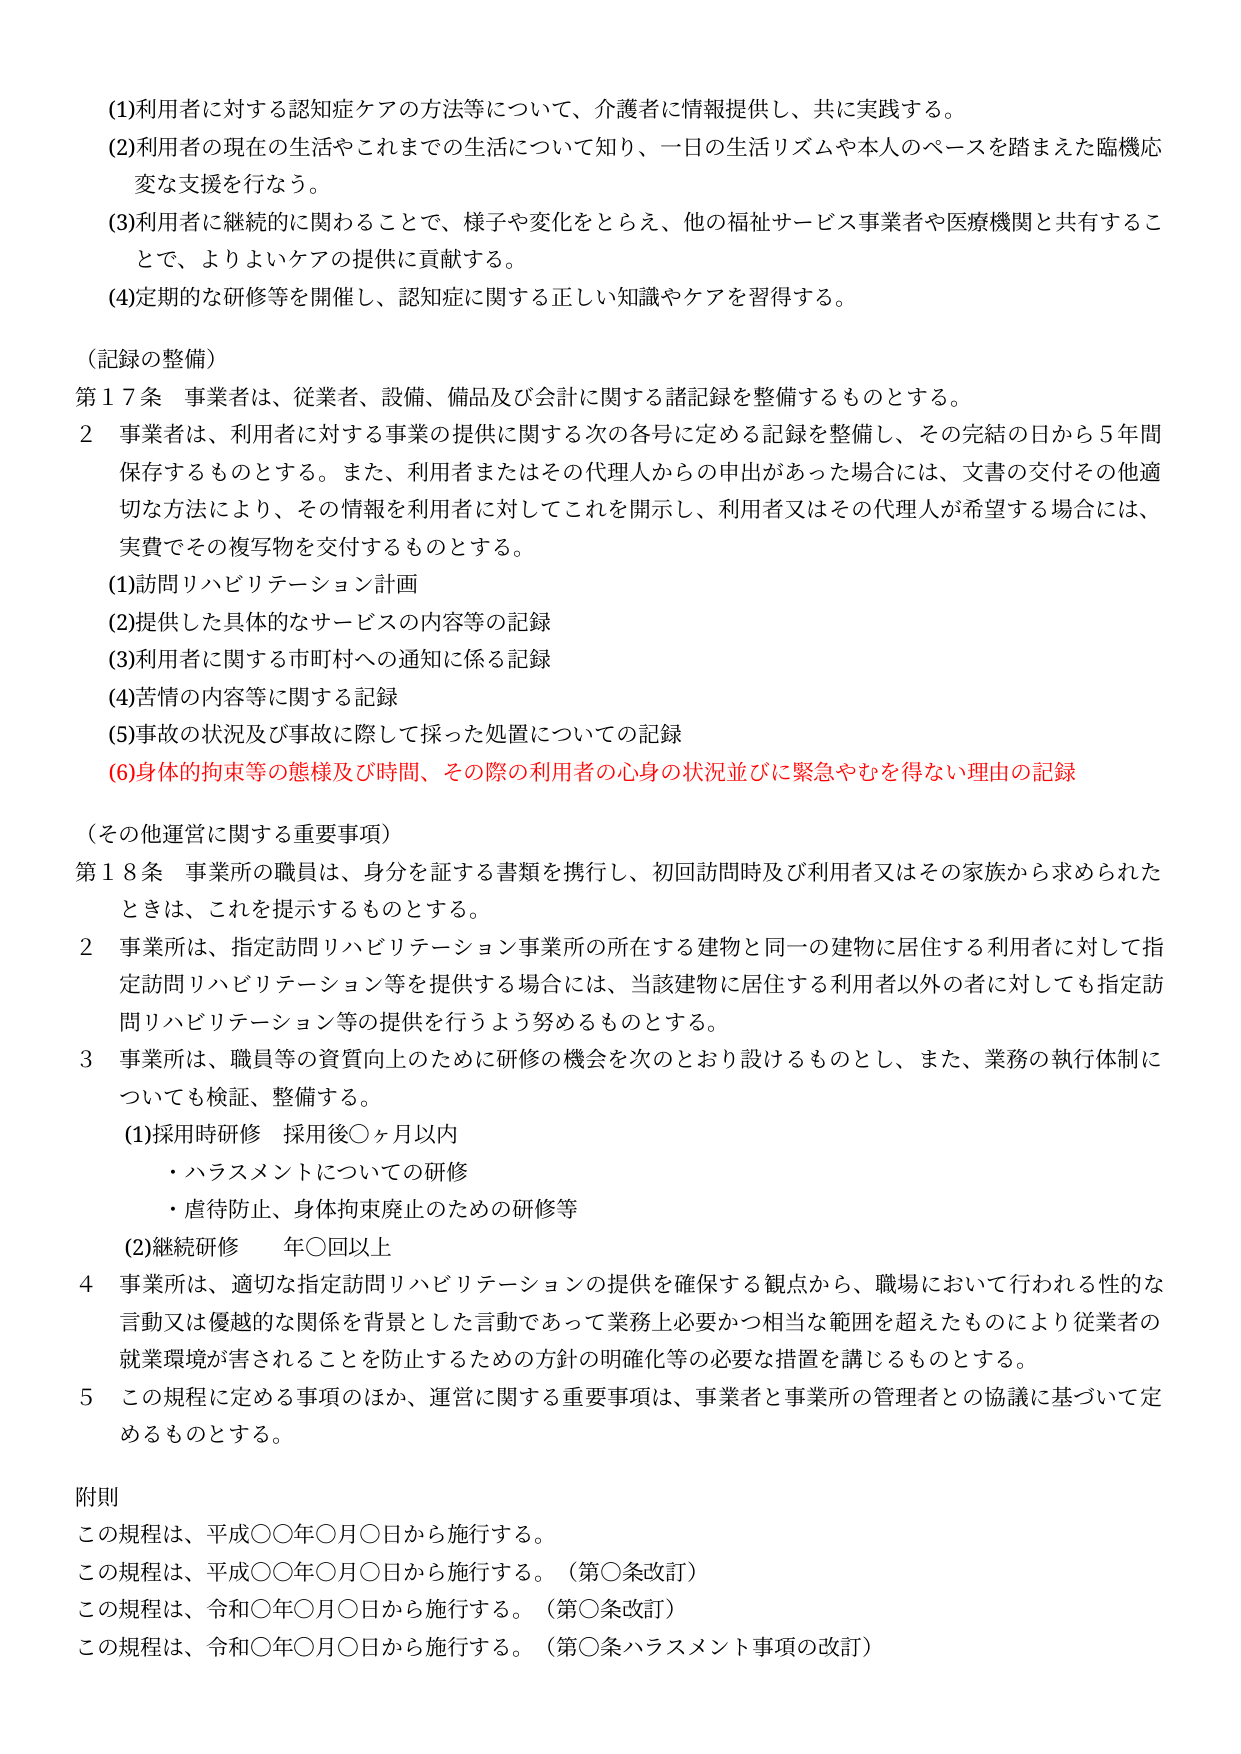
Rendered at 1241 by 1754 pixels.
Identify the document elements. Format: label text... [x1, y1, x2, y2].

text ・虐待防止、身体拘束廃止のための研修等 [162, 1189, 1165, 1227]
text 第１７条 事業者は、従業者、設備、備品及び会計に関する諸記録を整備するものとする。 [75, 377, 1165, 414]
text ５ この規程に定める事項のほか、運営に関する重要事項は、事業者と事業所の管理者との協議に基づいて定めるものとする。 [75, 1377, 1165, 1452]
text ２ 事業者は、利用者に対する事業の提供に関する次の各号に定める記録を整備し、その完結の日から５年間保存するものとする。また、利用者またはその代理人からの申出があった場合には、文書の交付その他適切な方法により、その情報を利用者に対してこれを開示し、利用者又はその代理人が希望する場合には、実費でその複写物を交付するものとする。 [75, 414, 1165, 564]
text この規程は、平成○○年○月○日から施行する。（第○条改訂） [75, 1552, 1165, 1589]
text (3)利用者に継続的に関わることで、様子や変化をとらえ、他の福祉サービス事業者や医療機関と共有することで、よりよいケアの提供に貢献する。 [97, 202, 1165, 277]
text ３ 事業所は、職員等の資質向上のために研修の機会を次のとおり設けるものとし、また、業務の執行体制についても検証、整備する。 [75, 1039, 1165, 1114]
text ２ 事業所は、指定訪問リハビリテーション事業所の所在する建物と同一の建物に居住する利用者に対して指定訪問リハビリテーション等を提供する場合には、当該建物に居住する利用者以外の者に対しても指定訪問リハビリテーション等の提供を行うよう努めるものとする。 [75, 927, 1165, 1039]
text 附則 [75, 1477, 1165, 1514]
text (5)事故の状況及び事故に際して採った処置についての記録 [97, 714, 1165, 752]
text 第１８条 事業所の職員は、身分を証する書類を携行し、初回訪問時及び利用者又はその家族から求められたときは、これを提示するものとする。 [75, 852, 1165, 927]
text (2)提供した具体的なサービスの内容等の記録 [97, 602, 1165, 639]
text この規程は、令和○年○月○日から施行する。（第○条改訂） [75, 1589, 1165, 1627]
text (2)継続研修 年○回以上 [119, 1227, 1165, 1264]
text （その他運営に関する重要事項） [75, 814, 1165, 852]
text (3)利用者に関する市町村への通知に係る記録 [97, 639, 1165, 677]
text (2)利用者の現在の生活やこれまでの生活について知り、一日の生活リズムや本人のペースを踏まえた臨機応変な支援を行なう。 [97, 127, 1165, 202]
text この規程は、平成○○年○月○日から施行する。 [75, 1514, 1165, 1552]
text (4)苦情の内容等に関する記録 [97, 677, 1165, 714]
text ４ 事業所は、適切な指定訪問リハビリテーションの提供を確保する観点から、職場において行われる性的な言動又は優越的な関係を背景とした言動であって業務上必要かつ相当な範囲を超えたものにより従業者の就業環境が害されることを防止するための方針の明確化等の必要な措置を講じるものとする。 [75, 1264, 1165, 1377]
text ・ハラスメントについての研修 [162, 1152, 1165, 1189]
text (6)身体的拘束等の態様及び時間、その際の利用者の心身の状況並びに緊急やむを得ない理由の記録 [97, 752, 1165, 789]
text (1)採用時研修 採用後○ヶ月以内 [119, 1114, 1165, 1152]
text (1)訪問リハビリテーション計画 [97, 564, 1165, 602]
text （記録の整備） [75, 339, 1165, 377]
text この規程は、令和〇年〇月〇日から施行する。（第〇条ハラスメント事項の改訂） [75, 1627, 1165, 1664]
text (4)定期的な研修等を開催し、認知症に関する正しい知識やケアを習得する。 [97, 277, 1165, 314]
text (1)利用者に対する認知症ケアの方法等について、介護者に情報提供し、共に実践する。 [97, 89, 1165, 127]
